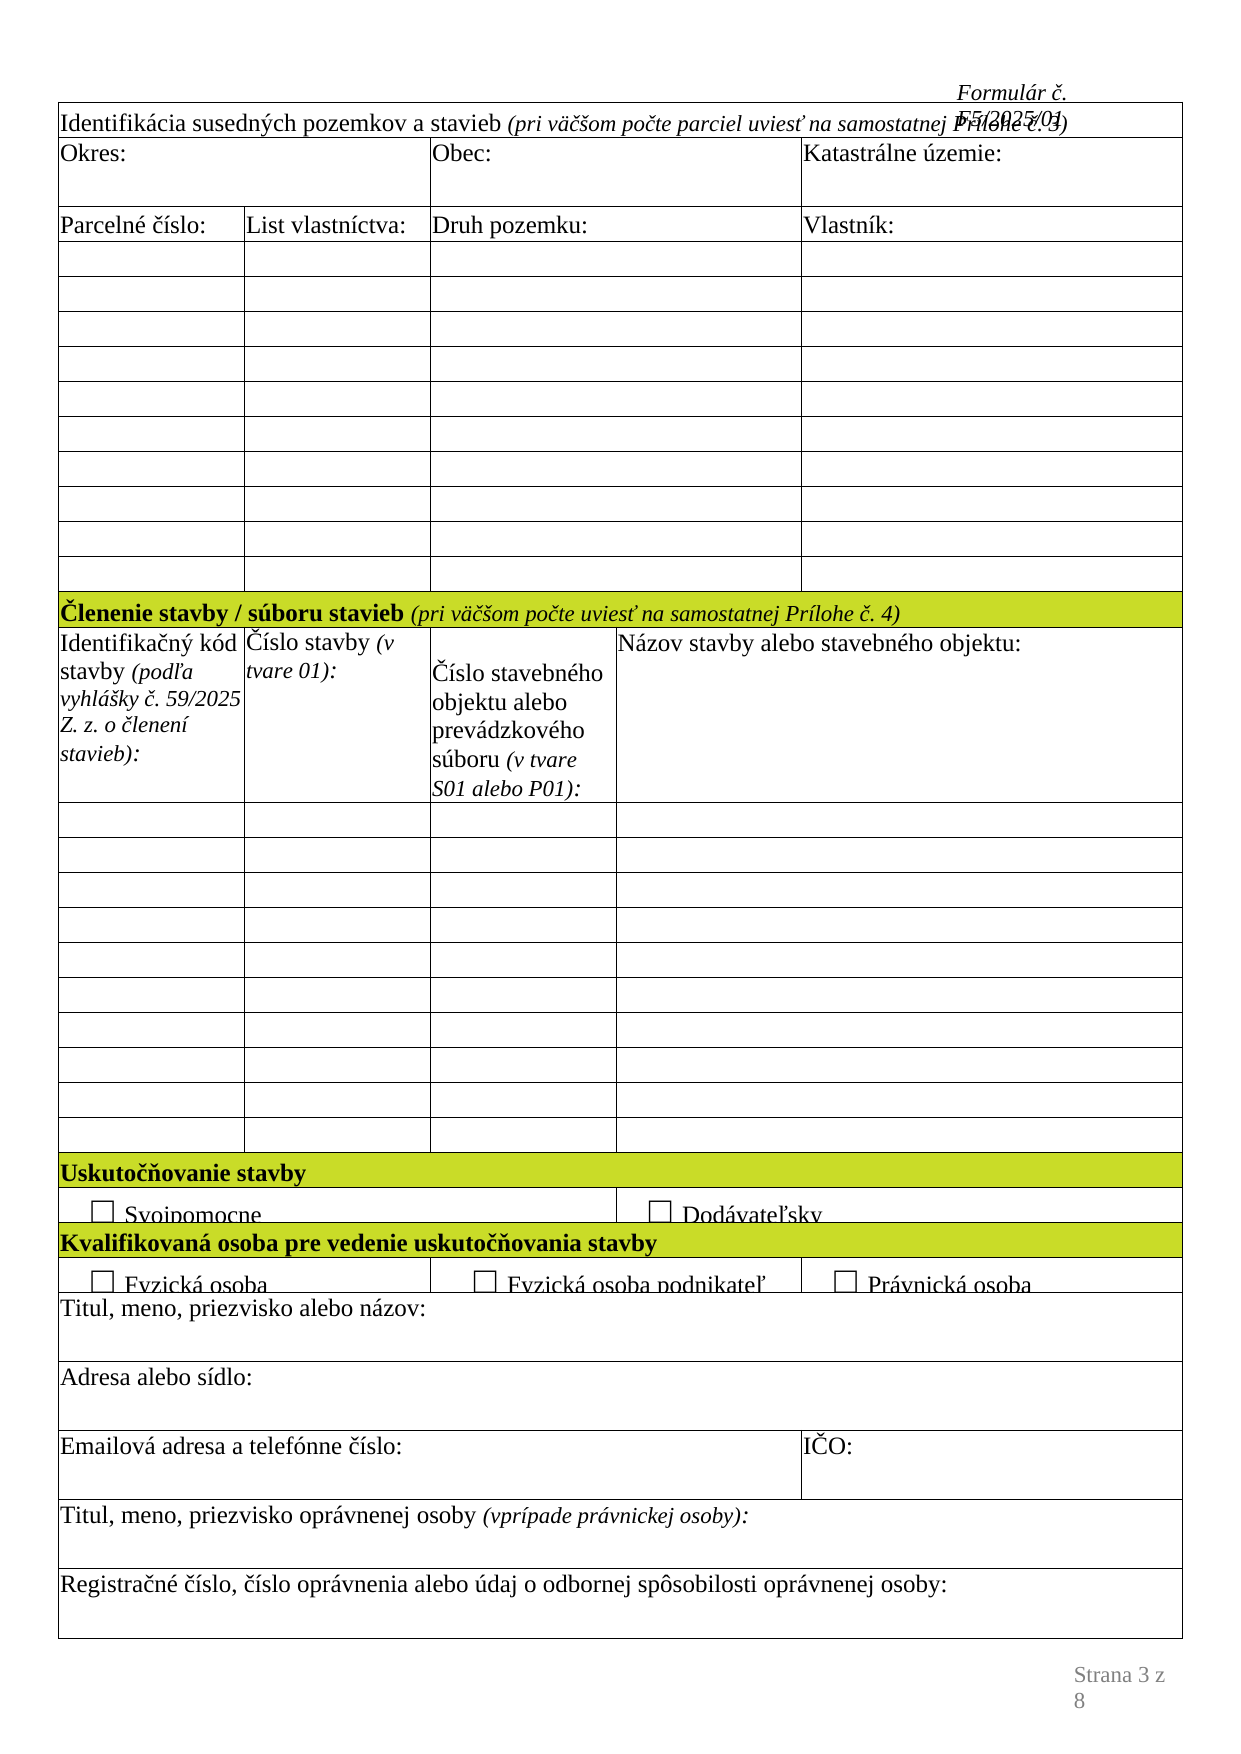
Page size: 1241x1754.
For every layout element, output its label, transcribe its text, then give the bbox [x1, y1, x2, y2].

table_cell [245, 487, 430, 521]
table_cell Titul, meno, priezvisko oprávnenej osoby (vprípade právnickej osoby): [59, 1500, 1182, 1568]
table_cell Identifikačný kód stavby (podľa vyhlášky č. 59/2025 Z. z. o členení stavieb): [59, 628, 244, 802]
table_cell [431, 452, 801, 486]
table_cell [59, 277, 244, 311]
table_cell [59, 522, 244, 556]
table_cell [59, 347, 244, 381]
table_cell [59, 417, 244, 451]
table_cell [431, 312, 801, 346]
table_cell [431, 487, 801, 521]
table_cell [59, 312, 244, 346]
table_cell [59, 487, 244, 521]
table_cell Okres: [59, 138, 430, 206]
table_cell [802, 452, 1182, 486]
table_cell [431, 1083, 616, 1117]
table_cell [59, 1048, 244, 1082]
table_cell [617, 1118, 1182, 1152]
table_cell [431, 1048, 616, 1082]
table_cell Číslo stavebného objektu alebo prevádzkového súboru (v tvare S01 alebo P01): [431, 628, 616, 802]
table_cell Členenie stavby / súboru stavieb (pri väčšom počte uviesť na samostatnej Prílohe č. 4) [59, 592, 1182, 627]
table_cell [245, 347, 430, 381]
table_cell [802, 242, 1182, 276]
table_cell [617, 908, 1182, 942]
table_cell [617, 978, 1182, 1012]
table_cell Adresa alebo sídlo: [59, 1362, 1182, 1430]
table_cell [431, 803, 616, 837]
table_cell [245, 943, 430, 977]
table_cell Obec: [431, 138, 801, 206]
table_cell [245, 1118, 430, 1152]
table_cell □ Právnická osoba [802, 1258, 1182, 1292]
table_cell [617, 1048, 1182, 1082]
table_cell [245, 908, 430, 942]
table_cell [245, 1048, 430, 1082]
table_cell [431, 908, 616, 942]
table_cell [245, 242, 430, 276]
table_cell [431, 382, 801, 416]
table_cell Titul, meno, priezvisko alebo názov: [59, 1293, 1182, 1361]
table_cell [802, 417, 1182, 451]
table_cell [245, 382, 430, 416]
table_cell [431, 277, 801, 311]
table_header Identifikácia susedných pozemkov a stavieb (pri väčšom počte parciel uviesť na samostatnej Prílohe č. 3) [59, 103, 1182, 137]
table_cell Vlastník: [802, 207, 1182, 241]
table_cell □ Fyzická osoba podnikateľ [431, 1258, 801, 1292]
table_cell [59, 1013, 244, 1047]
table_cell [245, 1013, 430, 1047]
table_cell [802, 277, 1182, 311]
table_cell [59, 908, 244, 942]
table_cell [431, 978, 616, 1012]
table_cell [245, 1083, 430, 1117]
table_cell [59, 557, 244, 591]
table_cell [245, 803, 430, 837]
table_cell [59, 943, 244, 977]
table_cell Uskutočňovanie stavby [59, 1153, 1182, 1187]
table_cell [431, 557, 801, 591]
table_cell [245, 838, 430, 872]
table_cell [802, 382, 1182, 416]
table_cell □ Svojpomocne [59, 1188, 616, 1222]
table_cell Katastrálne územie: [802, 138, 1182, 206]
table_cell Emailová adresa a telefónne číslo: [59, 1431, 801, 1499]
table_cell [59, 1118, 244, 1152]
table_cell [617, 1013, 1182, 1047]
table_cell List vlastníctva: [245, 207, 430, 241]
table_cell [59, 838, 244, 872]
table_cell [245, 417, 430, 451]
table_cell Číslo stavby (v tvare 01): [245, 628, 430, 802]
table_cell [431, 1118, 616, 1152]
table_cell [431, 873, 616, 907]
table_cell [431, 522, 801, 556]
table_cell Druh pozemku: [431, 207, 801, 241]
table_cell [245, 277, 430, 311]
table_cell [617, 803, 1182, 837]
table_cell [245, 557, 430, 591]
table_cell [617, 943, 1182, 977]
table_cell [59, 978, 244, 1012]
table_cell [802, 347, 1182, 381]
table_cell Názov stavby alebo stavebného objektu: [617, 628, 1182, 802]
table_cell [245, 522, 430, 556]
table_cell [59, 803, 244, 837]
table_cell IČO: [802, 1431, 1182, 1499]
table_cell Parcelné číslo: [59, 207, 244, 241]
table_cell [59, 873, 244, 907]
table_cell Kvalifikovaná osoba pre vedenie uskutočňovania stavby [59, 1223, 1182, 1257]
table_cell [245, 978, 430, 1012]
table_cell [431, 417, 801, 451]
table_cell [431, 838, 616, 872]
table_cell [802, 522, 1182, 556]
table_cell [802, 312, 1182, 346]
table_cell [802, 487, 1182, 521]
table_cell [431, 347, 801, 381]
table_cell Registračné číslo, číslo oprávnenia alebo údaj o odbornej spôsobilosti oprávnenej osoby: [59, 1569, 1182, 1638]
table_cell [245, 873, 430, 907]
table_cell [431, 1013, 616, 1047]
table_cell [617, 838, 1182, 872]
table_cell [245, 312, 430, 346]
table_cell [802, 557, 1182, 591]
table_cell □ Fyzická osoba [59, 1258, 430, 1292]
table_cell □ Dodávateľsky [617, 1188, 1182, 1222]
table_cell [59, 452, 244, 486]
table_cell [431, 242, 801, 276]
table_cell [431, 943, 616, 977]
table_cell [617, 1083, 1182, 1117]
table_cell [617, 873, 1182, 907]
table_cell [59, 382, 244, 416]
table_cell [59, 242, 244, 276]
table_cell [245, 452, 430, 486]
table_cell [59, 1083, 244, 1117]
